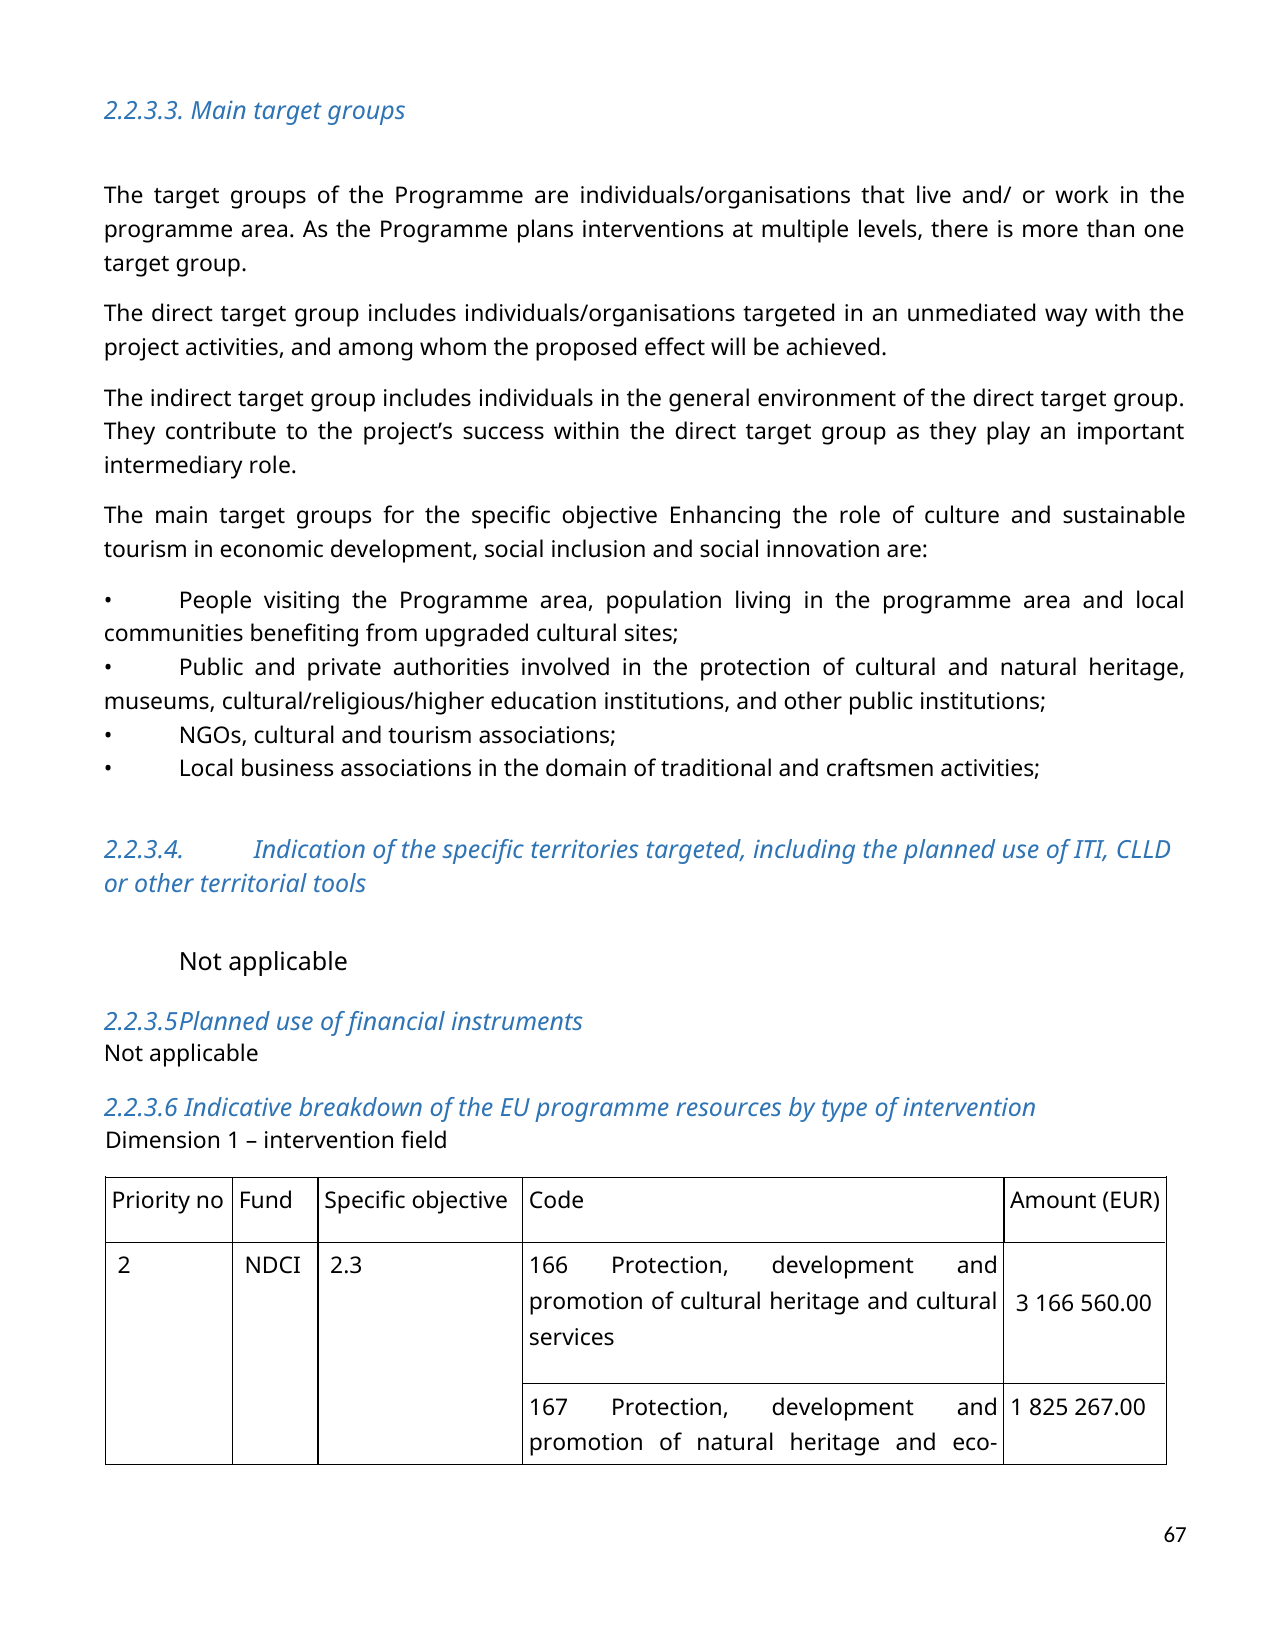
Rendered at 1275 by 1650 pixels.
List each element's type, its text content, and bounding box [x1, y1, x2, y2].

text • Local business associations in the domain of traditional and craftsmen activities; [103, 752, 1186, 784]
text The indirect target group includes individuals in the general environment of the direct target group. They contribute to the project’s success within the direct target group as they play an important intermediary role. [103, 382, 1186, 480]
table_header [105, 1124, 1186, 1465]
subtitle 2.2.3.6 Indicative breakdown of the EU programme resources by type of intervention [103, 1090, 1186, 1124]
list Not applicable [178, 943, 1186, 977]
text The direct target group includes individuals/organisations targeted in an unmediated way with the project activities, and among whom the proposed effect will be achieved. [103, 297, 1186, 362]
subtitle 2.2.3.5 Planned use of financial instruments [103, 1003, 1186, 1037]
text The target groups of the Programme are individuals/organisations that live and/ or work in the programme area. As the Programme plans interventions at multiple levels, there is more than one target group. [103, 179, 1186, 278]
text • NGOs, cultural and tourism associations; [103, 719, 1186, 750]
text • People visiting the Programme area, population living in the programme area and local communities benefiting from upgraded cultural sites; [103, 584, 1186, 649]
text The main target groups for the specific objective Enhancing the role of culture and sustainable tourism in economic development, social inclusion and social innovation are: [103, 499, 1186, 564]
text Not applicable [103, 1037, 1186, 1068]
subtitle 2.2.3.3. Main target groups [103, 93, 1186, 127]
subtitle 2.2.3.4. Indication of the specific territories targeted, including the planned use of ITI, CLLD or other territorial tools [103, 832, 1186, 900]
text • Public and private authorities involved in the protection of cultural and natural heritage, museums, cultural/religious/higher education institutions, and other public institutions; [103, 651, 1186, 716]
